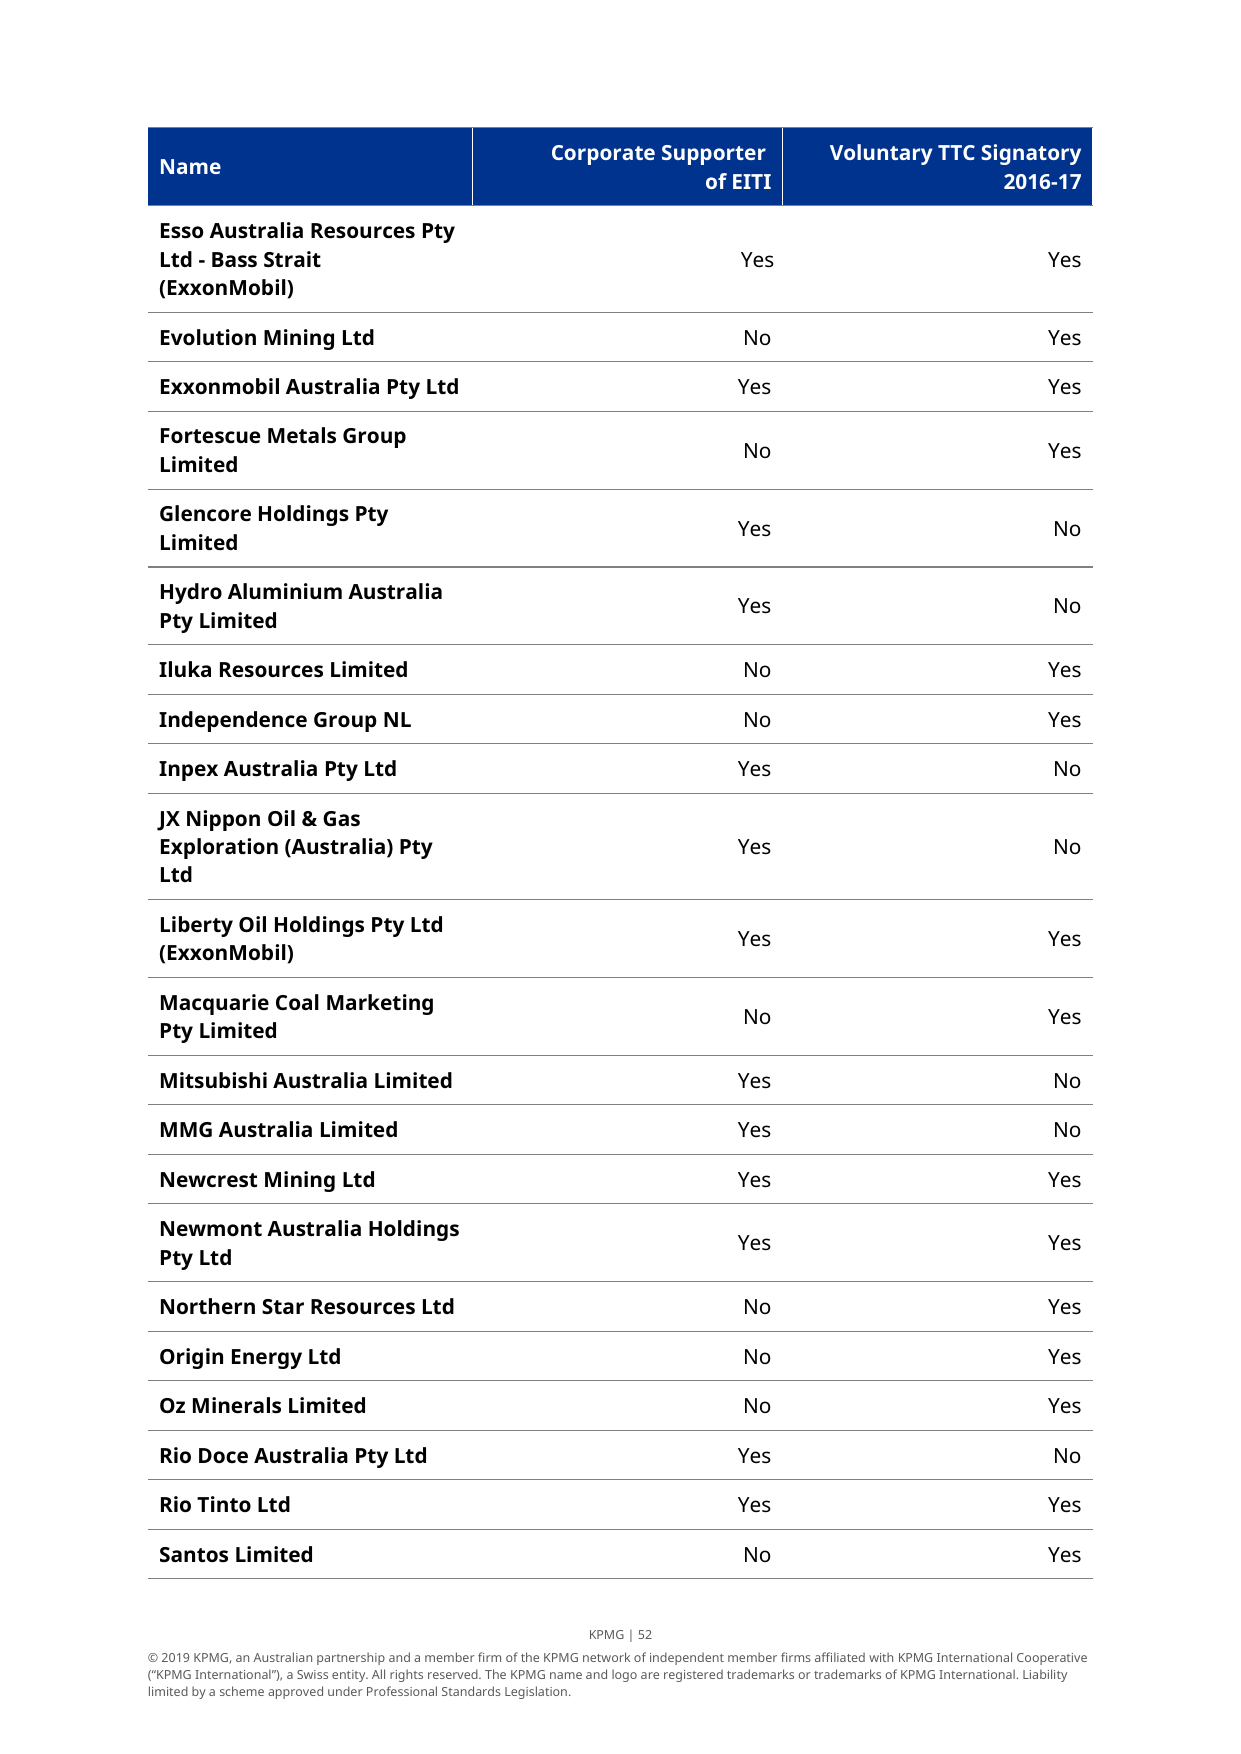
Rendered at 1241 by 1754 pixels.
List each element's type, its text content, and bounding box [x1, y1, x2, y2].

table_cell Yes [783, 1204, 1092, 1281]
table_cell Yes [783, 362, 1092, 411]
table_cell Glencore Holdings Pty Limited [148, 490, 472, 566]
table_cell No [473, 1332, 782, 1380]
table_header Voluntary TTC Signatory 2016-17 [783, 128, 1092, 205]
table_cell No [473, 313, 782, 361]
table_cell Macquarie Coal Marketing Pty Limited [148, 978, 472, 1055]
table_cell No [473, 978, 782, 1055]
table_cell Rio Tinto Ltd [148, 1480, 472, 1529]
table_cell Mitsubishi Australia Limited [148, 1056, 472, 1104]
table_cell Yes [783, 313, 1092, 361]
table_cell No [783, 744, 1092, 793]
table_cell Fortescue Metals Group Limited [148, 412, 472, 488]
table_cell Newcrest Mining Ltd [148, 1155, 472, 1203]
table_cell No [783, 490, 1092, 566]
table_cell Yes [783, 1332, 1092, 1380]
table_cell Newmont Australia Holdings Pty Ltd [148, 1204, 472, 1281]
table_cell Yes [473, 362, 782, 411]
table_cell Yes [783, 645, 1092, 694]
table_cell Rio Doce Australia Pty Ltd [148, 1431, 472, 1479]
table_cell Independence Group NL [148, 695, 472, 743]
table_cell No [783, 568, 1092, 644]
table_cell No [473, 645, 782, 694]
table_cell No [473, 1282, 782, 1331]
table_cell Yes [783, 1480, 1092, 1529]
table_header Name [148, 128, 472, 205]
table_cell Liberty Oil Holdings Pty Ltd (ExxonMobil) [148, 900, 472, 977]
table_cell Yes [473, 490, 782, 566]
table_cell JX Nippon Oil & Gas Exploration (Australia) Pty Ltd [148, 794, 472, 899]
table_cell Yes [473, 1204, 782, 1281]
table_cell Yes [785, 206, 1092, 312]
table_cell Origin Energy Ltd [148, 1332, 472, 1380]
table_cell Esso Australia Resources Pty Ltd - Bass Strait (ExxonMobil) [148, 206, 472, 312]
table_cell No [783, 1431, 1092, 1479]
table_cell Yes [473, 1431, 782, 1479]
table_cell No [783, 1105, 1092, 1154]
table_cell No [473, 412, 782, 488]
table_cell Yes [473, 1056, 782, 1104]
table_cell Oz Minerals Limited [148, 1381, 472, 1430]
table_cell Yes [473, 900, 782, 977]
table_cell Hydro Aluminium Australia Pty Limited [148, 568, 472, 644]
table_cell Exxonmobil Australia Pty Ltd [148, 362, 472, 411]
table_cell No [783, 1056, 1092, 1104]
table_cell MMG Australia Limited [148, 1105, 472, 1154]
table_cell Yes [473, 568, 782, 644]
table_cell Yes [783, 1530, 1092, 1578]
table_cell Yes [783, 900, 1092, 977]
table_cell Yes [783, 1155, 1092, 1203]
table_cell No [783, 794, 1092, 899]
table_cell Yes [473, 1155, 782, 1203]
table_cell No [473, 1381, 782, 1430]
table_cell No [473, 695, 782, 743]
table_cell Yes [783, 412, 1092, 488]
table_cell Yes [473, 744, 782, 793]
table_cell Yes [783, 978, 1092, 1055]
table_cell Northern Star Resources Ltd [148, 1282, 472, 1331]
table_cell Santos Limited [148, 1530, 472, 1578]
table_cell Evolution Mining Ltd [148, 313, 472, 361]
table_cell Iluka Resources Limited [148, 645, 472, 694]
table_cell Inpex Australia Pty Ltd [148, 744, 472, 793]
table_cell Yes [473, 1480, 782, 1529]
table_cell Yes [783, 1381, 1092, 1430]
table_cell No [473, 1530, 782, 1578]
table_cell Yes [473, 1105, 782, 1154]
table_cell Yes [783, 1282, 1092, 1331]
table_header Corporate Supporter of EITI [473, 128, 782, 205]
table_cell Yes [473, 794, 782, 899]
table_cell Yes [783, 695, 1092, 743]
table_cell Yes [473, 206, 785, 312]
